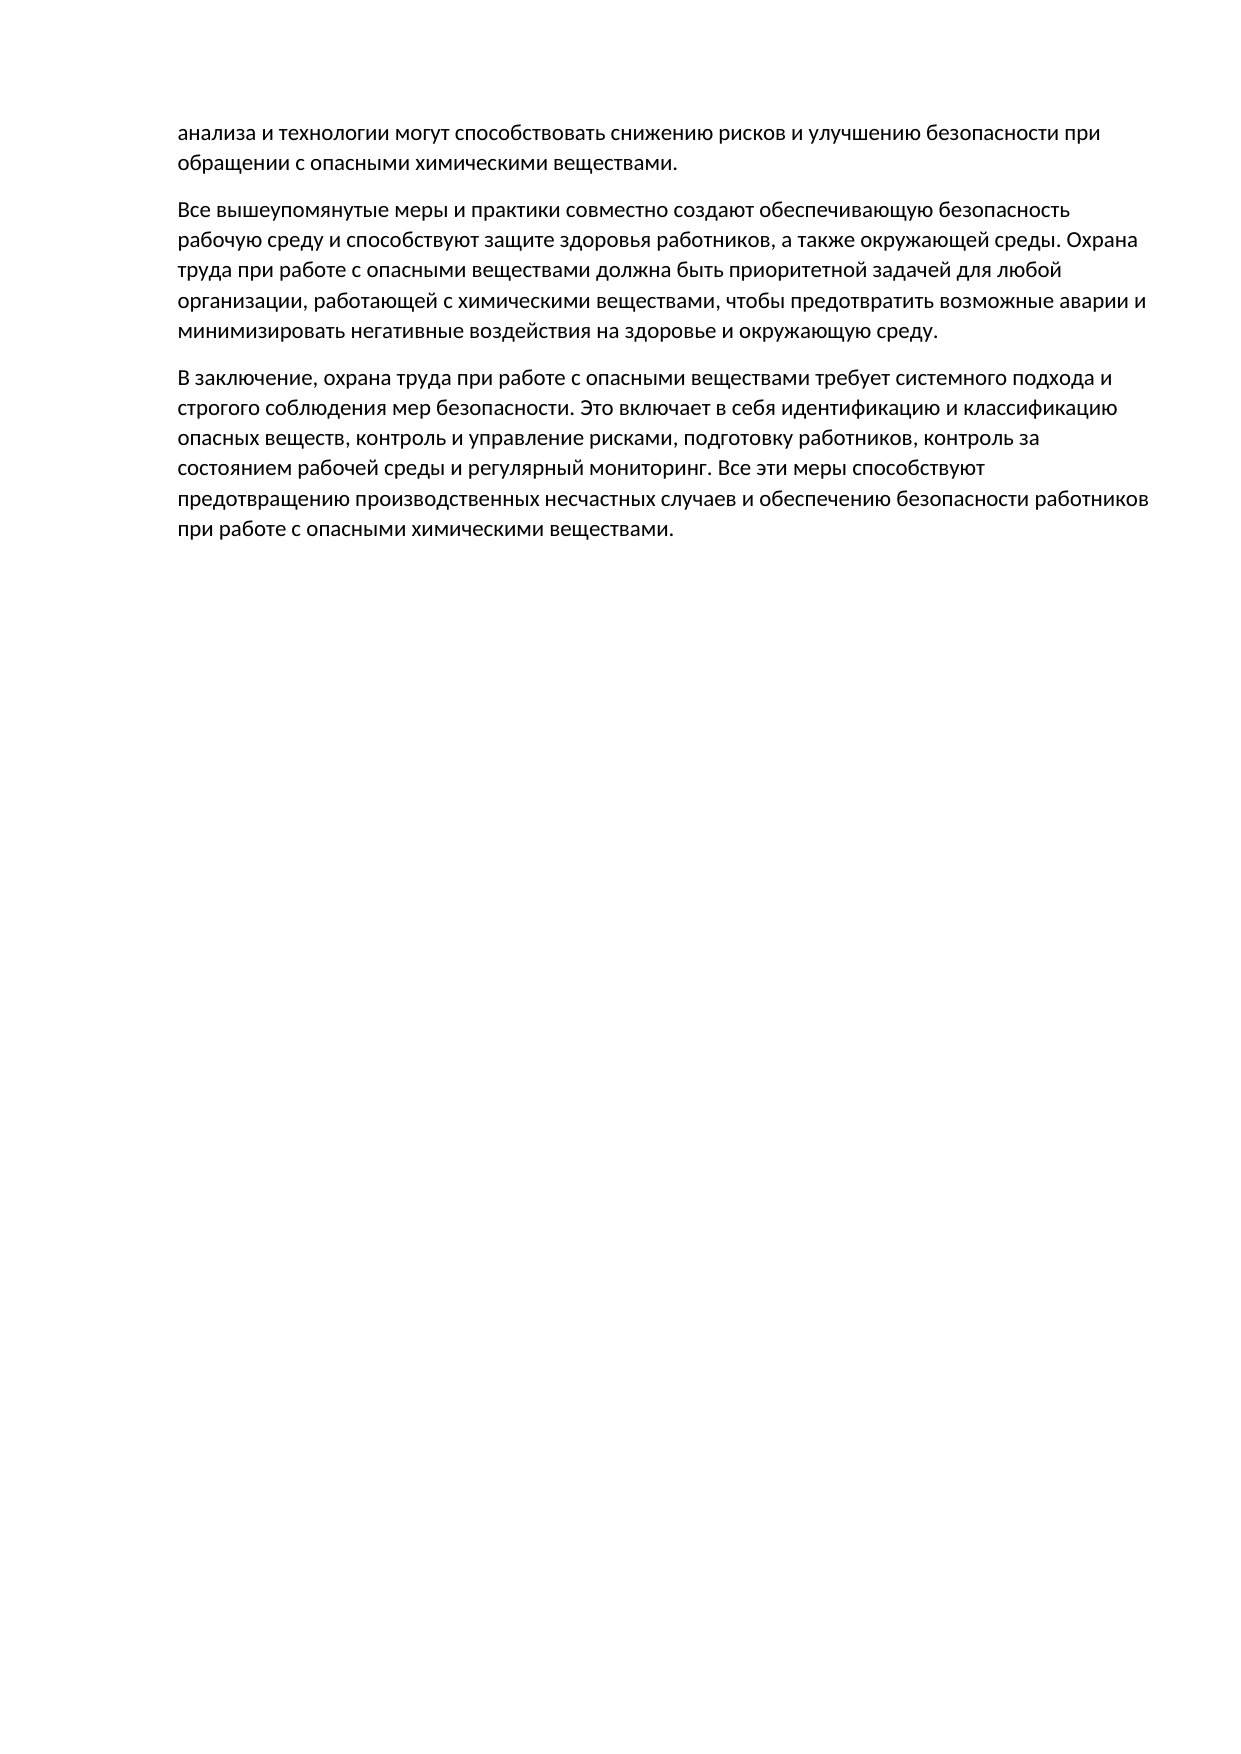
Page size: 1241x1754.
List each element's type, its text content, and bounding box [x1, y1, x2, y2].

text В заключение, охрана труда при работе с опасными веществами требует системного подхода и строгого соблюдения мер безопасности. Это включает в себя идентификацию и классификацию опасных веществ, контроль и управление рисками, подготовку работников, контроль за состоянием рабочей среды и регулярный мониторинг. Все эти меры способствуют предотвращению производственных несчастных случаев и обеспечению безопасности работников при работе с опасными химическими веществами. [177, 363, 1152, 542]
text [177, 118, 1152, 176]
text Все вышеупомянутые меры и практики совместно создают обеспечивающую безопасность рабочую среду и способствуют защите здоровья работников, а также окружающей среды. Охрана труда при работе с опасными веществами должна быть приоритетной задачей для любой организации, работающей с химическими веществами, чтобы предотвратить возможные аварии и минимизировать негативные воздействия на здоровье и окружающую среду. [177, 195, 1152, 344]
